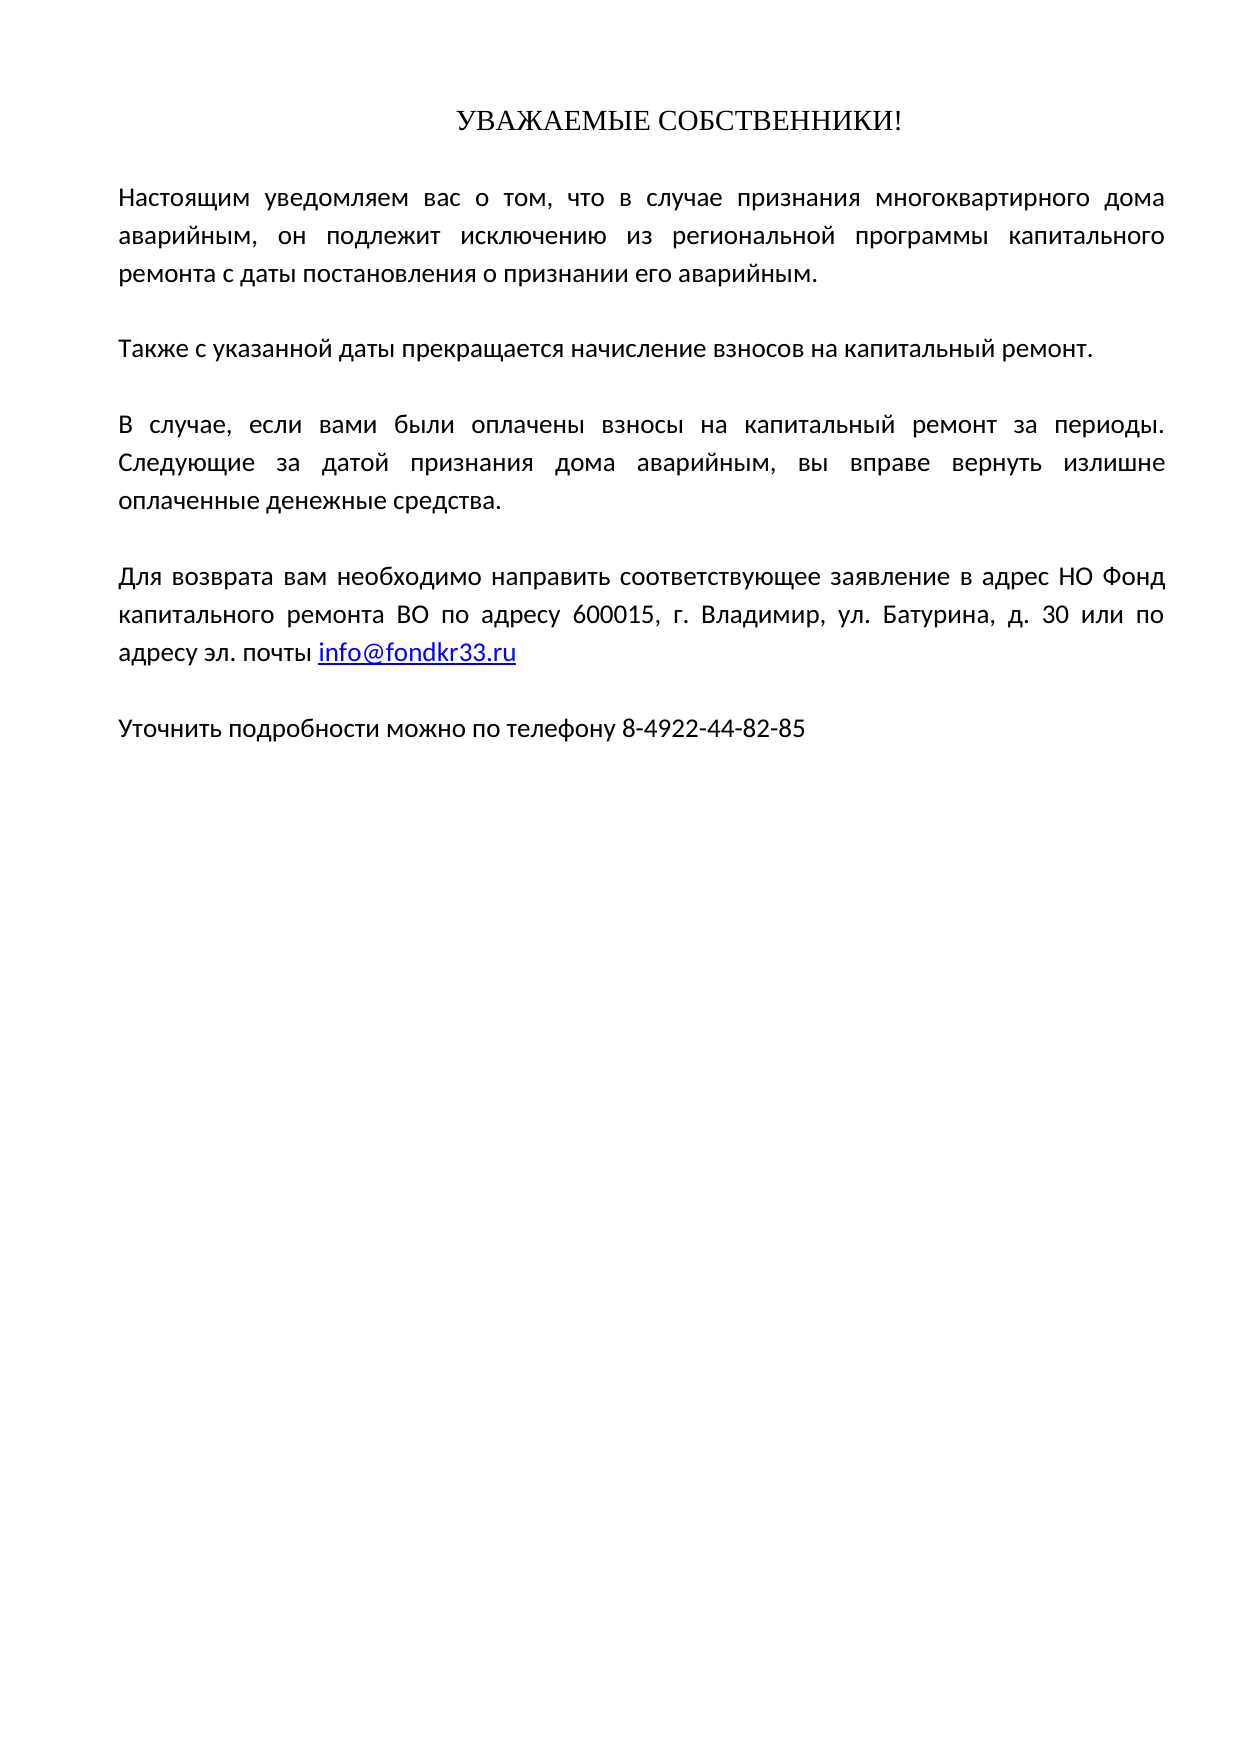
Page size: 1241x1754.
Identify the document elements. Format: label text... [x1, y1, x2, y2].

text Настоящим уведомляем вас о том, что в случае признания многоквартирного дома аварийным, он подлежит исключению из региональной программы капитального ремонта с даты постановления о признании его аварийным. [118, 180, 1167, 289]
text Для возврата вам необходимо направить соответствующее заявление в адрес НО Фонд капитального ремонта ВО по адресу 600015, г. Владимир, ул. Батурина, д. 30 или по адресу эл. почты info@fondkr33.ru [118, 559, 1167, 668]
text В случае, если вами были оплачены взносы на капитальный ремонт за периоды. Следующие за датой признания дома аварийным, вы вправе вернуть излишне оплаченные денежные средства. [118, 407, 1167, 516]
text Также с указанной даты прекращается начисление взносов на капитальный ремонт. [118, 332, 1167, 364]
text УВАЖАЕМЫЕ СОБСТВЕННИКИ! [118, 103, 1167, 137]
text Уточнить подробности можно по телефону 8-4922-44-82-85 [118, 711, 1167, 744]
